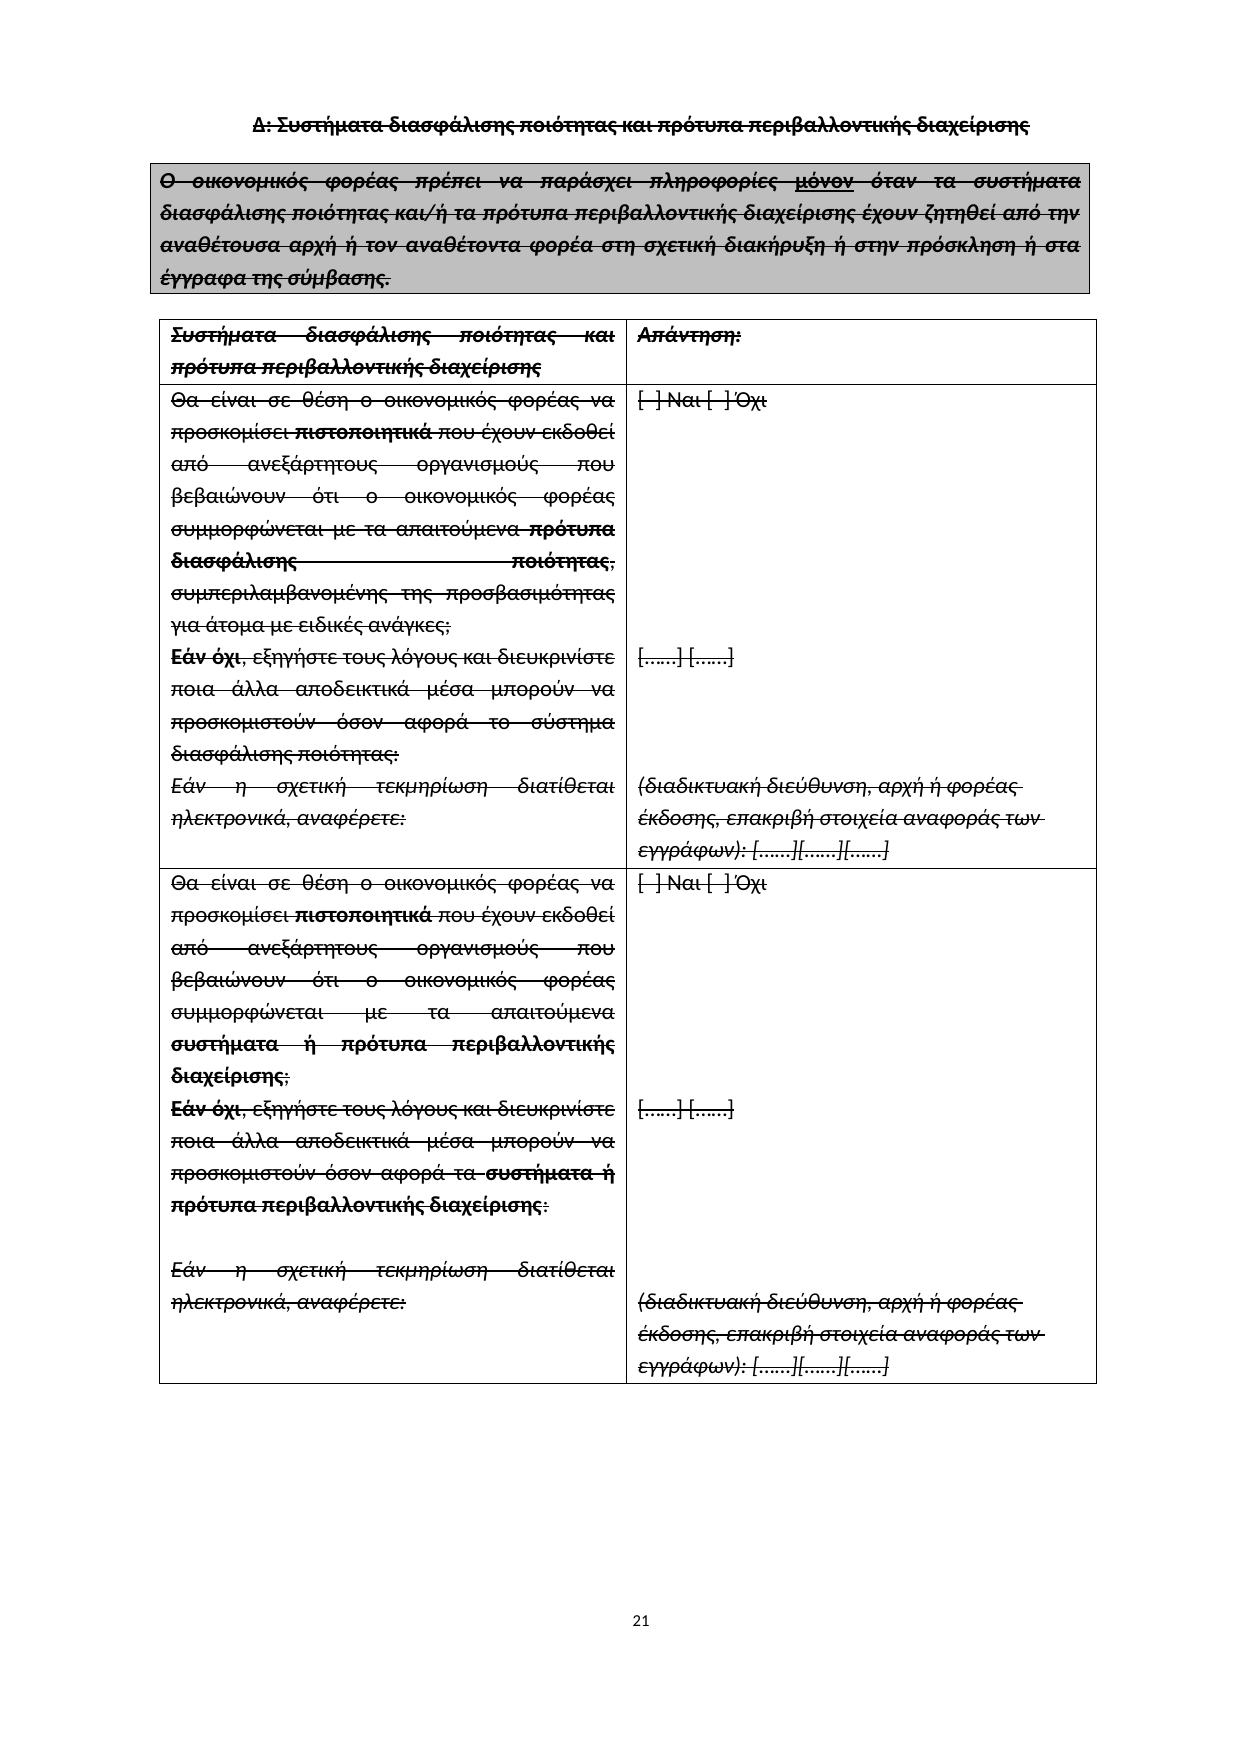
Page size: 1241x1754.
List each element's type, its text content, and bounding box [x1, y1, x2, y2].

table_cell Θα είναι σε θέση ο οικονομικός φορέας να προσκομίσει πιστοποιητικά που έχουν εκδοθεί από ανεξάρτητους οργανισμούς που βεβαιώνουν ότι ο οικονομικός φορέας συμμορφώνεται με τα απαιτούμενα πρότυπα διασφάλισης ποιότητας, συμπεριλαμβανομένης της προσβασιμότητας για άτομα με ειδικές ανάγκες; Εάν όχι, εξηγήστε τους λόγους και διευκρινίστε ποια άλλα αποδεικτικά μέσα μπορούν να προσκομιστούν όσον αφορά το σύστημα διασφάλισης ποιότητας: Εάν η σχετική τεκμηρίωση διατίθεται ηλεκτρονικά, αναφέρετε: [160, 385, 626, 867]
text Ο οικονομικός φορέας πρέπει να παράσχει πληροφορίες μόνον όταν τα συστήματα διασφάλισης ποιότητας και/ή τα πρότυπα περιβαλλοντικής διαχείρισης έχουν ζητηθεί από την αναθέτουσα αρχή ή τον αναθέτοντα φορέα στη σχετική διακήρυξη ή στην πρόσκληση ή στα έγγραφα της σύμβασης. [151, 164, 1089, 293]
text Δ: Συστήματα διασφάλισης ποιότητας και πρότυπα περιβαλλοντικής διαχείρισης [159, 110, 1081, 138]
table_cell [ ] Ναι [ ] Όχι [……] [……] (διαδικτυακή διεύθυνση, αρχή ή φορέας έκδοσης, επακριβή στοιχεία αναφοράς των εγγράφων): [……][……][……] [627, 385, 1096, 867]
table_header Συστήματα διασφάλισης ποιότητας και πρότυπα περιβαλλοντικής διαχείρισης [160, 320, 626, 384]
table_header Απάντηση: [627, 320, 1096, 384]
table_cell [ ] Ναι [ ] Όχι [……] [……] (διαδικτυακή διεύθυνση, αρχή ή φορέας έκδοσης, επακριβή στοιχεία αναφοράς των εγγράφων): [……][……][……] [627, 869, 1096, 1383]
table_cell Θα είναι σε θέση ο οικονομικός φορέας να προσκομίσει πιστοποιητικά που έχουν εκδοθεί από ανεξάρτητους οργανισμούς που βεβαιώνουν ότι ο οικονομικός φορέας συμμορφώνεται με τα απαιτούμενα συστήματα ή πρότυπα περιβαλλοντικής διαχείρισης; Εάν όχι, εξηγήστε τους λόγους και διευκρινίστε ποια άλλα αποδεικτικά μέσα μπορούν να προσκομιστούν όσον αφορά τα συστήματα ή πρότυπα περιβαλλοντικής διαχείρισης: Εάν η σχετική τεκμηρίωση διατίθεται ηλεκτρονικά, αναφέρετε: [160, 869, 626, 1383]
